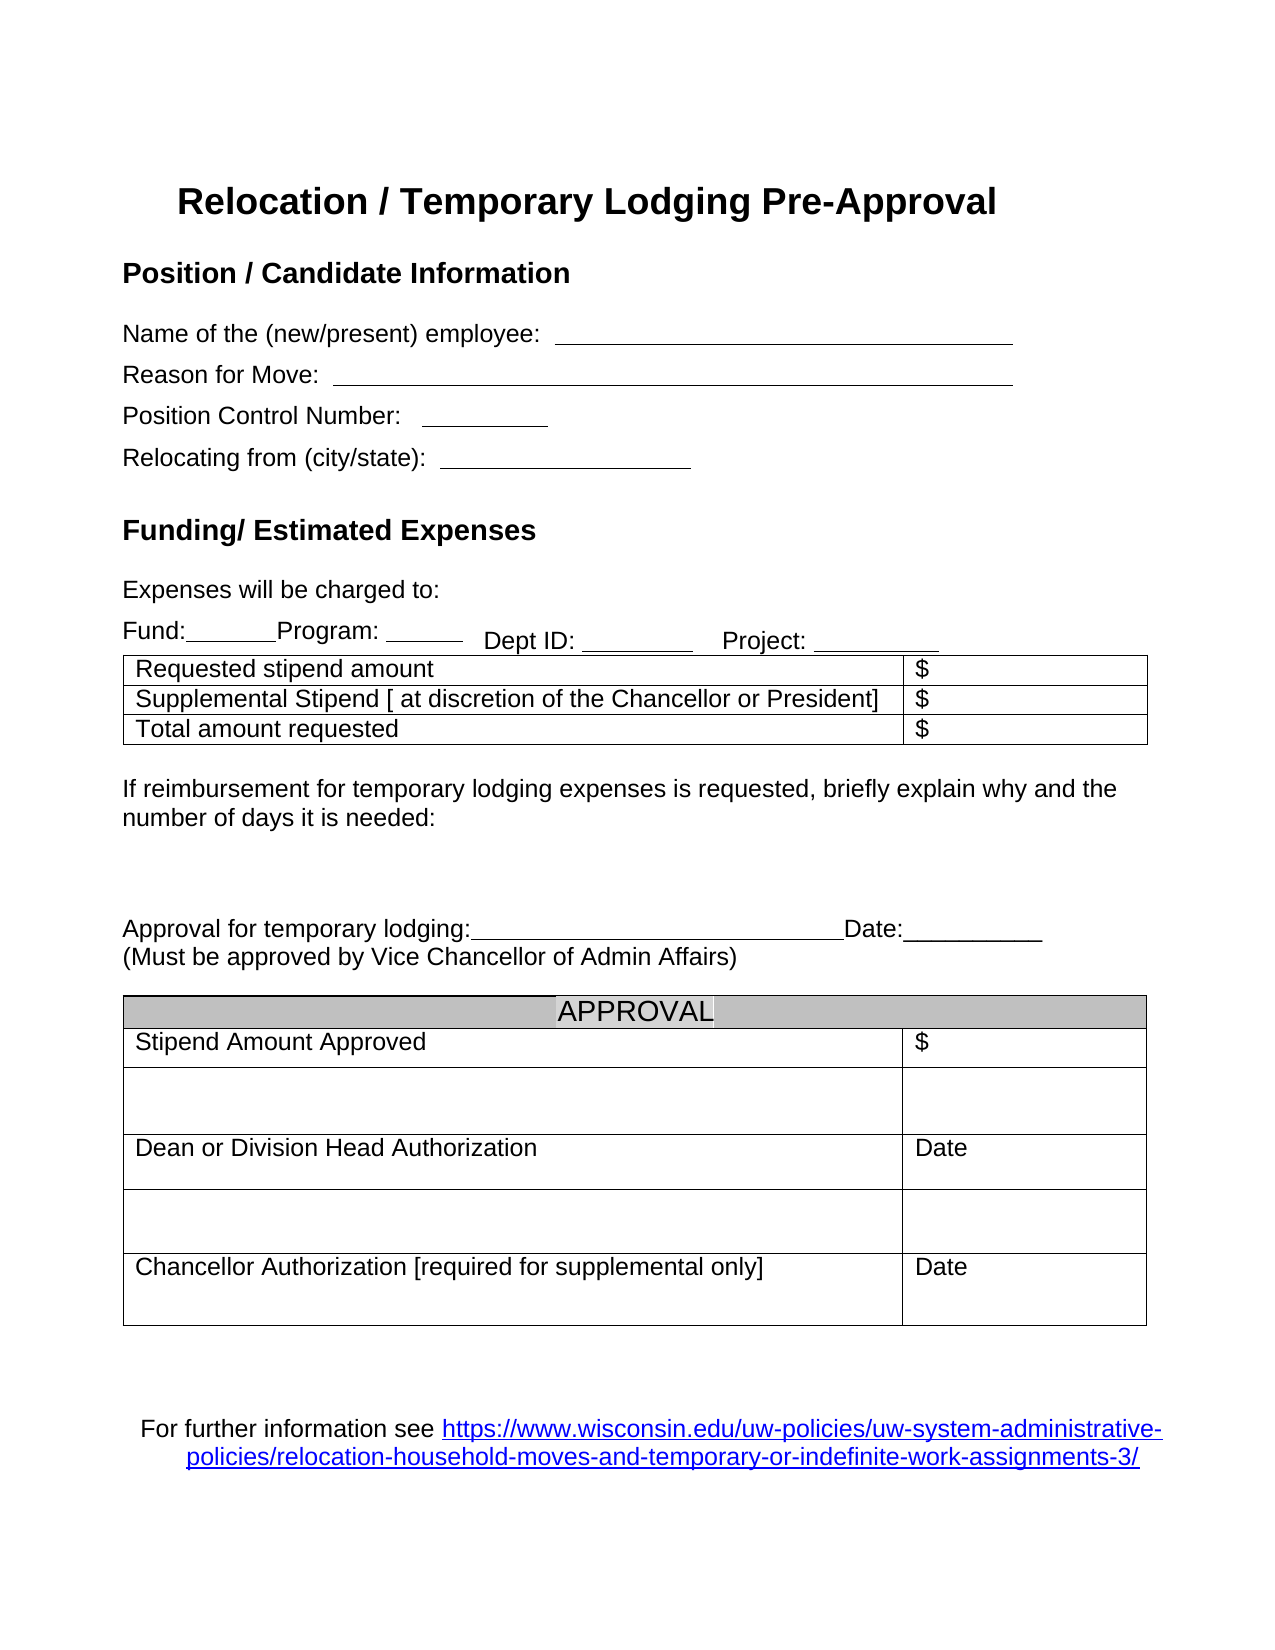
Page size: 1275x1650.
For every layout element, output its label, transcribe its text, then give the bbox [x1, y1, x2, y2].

table_cell Supplemental Stipend [ at discretion of the Chancellor or President] [124, 686, 903, 714]
text Approval for temporary lodging: Date:__________ [122, 913, 1175, 942]
table_header $ [904, 656, 1147, 684]
text If reimbursement for temporary lodging expenses is requested, briefly explain why and the number of days it is needed: [122, 774, 1120, 832]
text Project: [722, 626, 1175, 654]
text Expenses will be charged to: Fund: Program: [122, 575, 463, 645]
table_cell $ [904, 686, 1147, 714]
title Relocation / Temporary Lodging Pre-Approval [110, 179, 1064, 223]
table_cell Total amount requested [124, 715, 903, 744]
text Relocating from (city/state): [122, 442, 1175, 471]
subtitle Position / Candidate Information [122, 257, 1175, 290]
text For further information see https://www.wisconsin.edu/uw-policies/uw-system-administrative-policies/relocation-household-moves-and-temporary-or-indefinite-work-assignments-3/ [140, 1413, 1163, 1471]
text Name of the (new/present) employee: Reason for Move: Position Control Number: [122, 319, 1015, 430]
table_cell $ [904, 715, 1147, 744]
text (Must be approved by Vice Chancellor of Admin Affairs) [122, 942, 1175, 971]
text Dept ID: [483, 626, 697, 654]
subtitle Funding/ Estimated Expenses [122, 512, 1175, 546]
table_header Requested stipend amount [124, 656, 903, 684]
